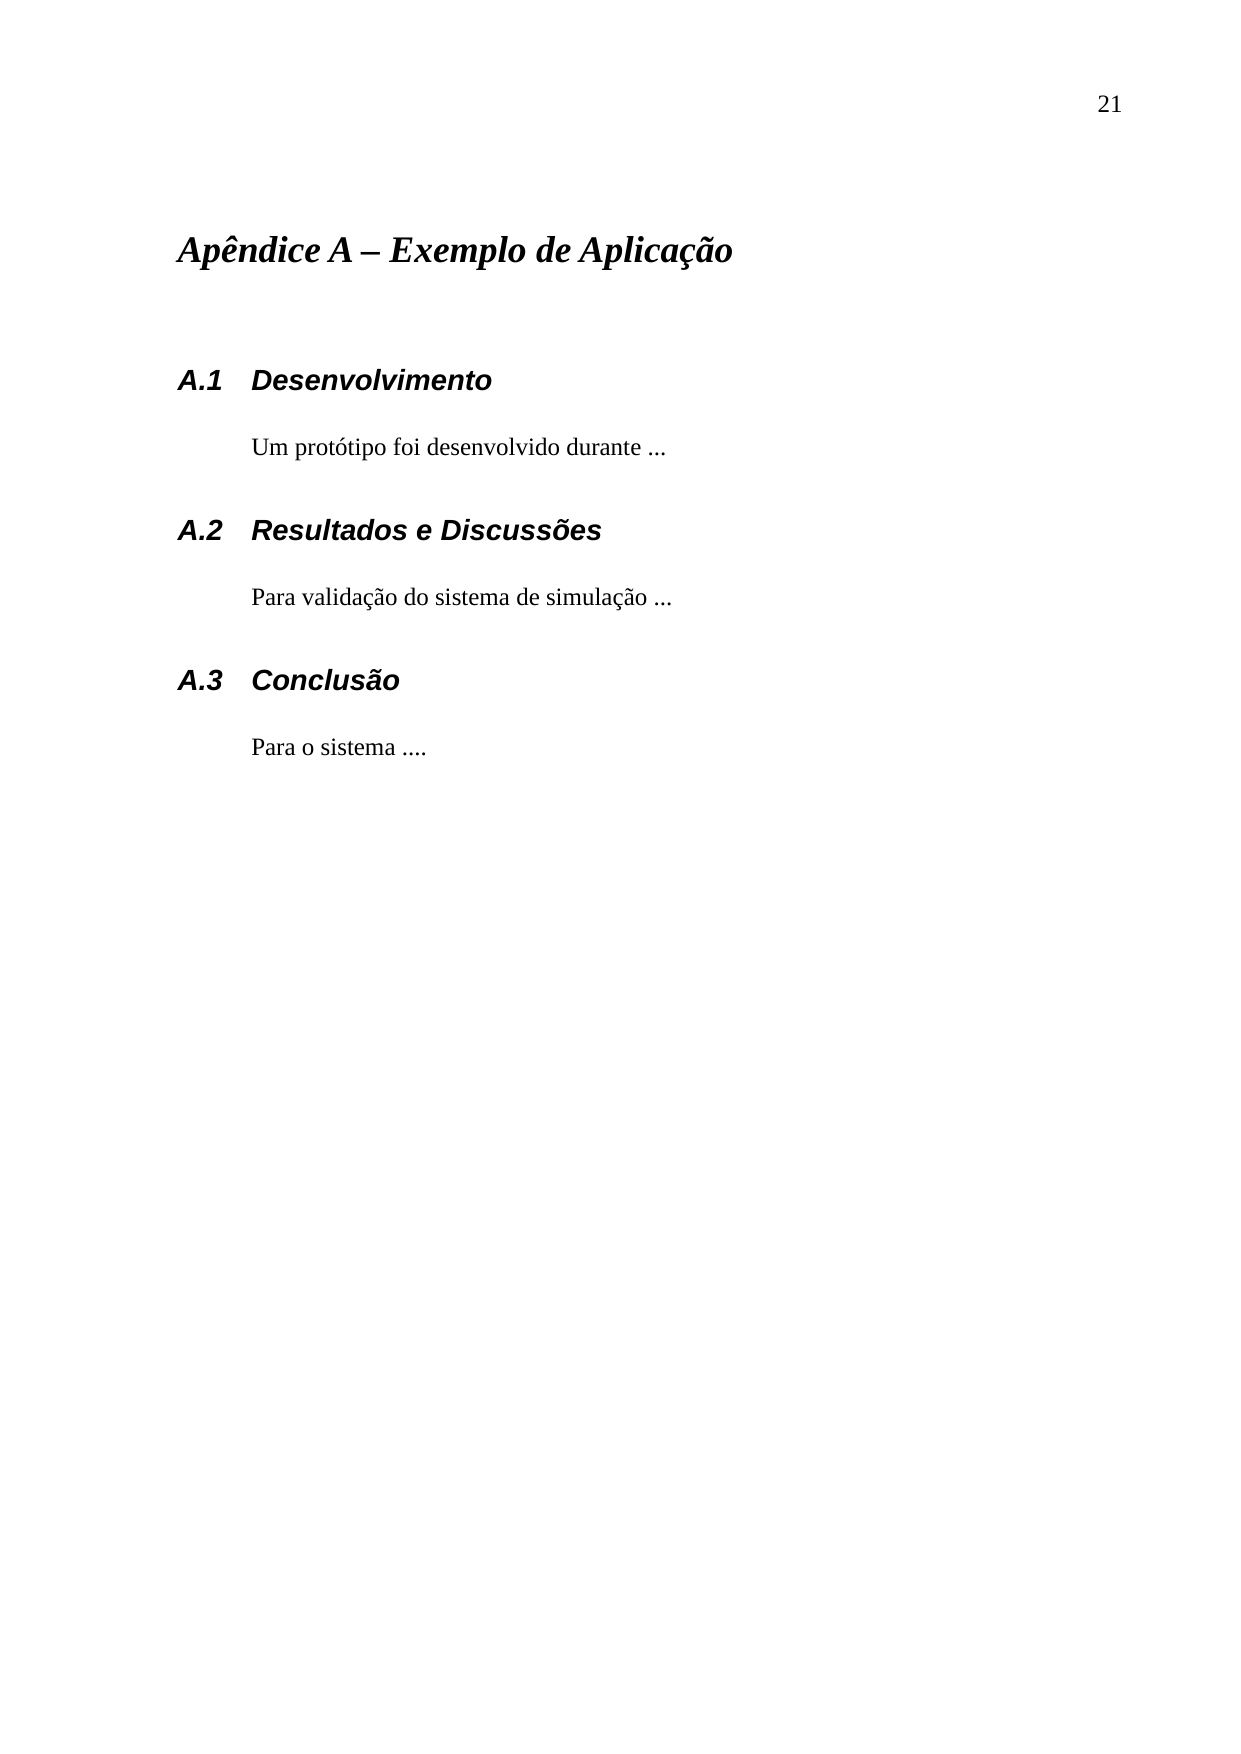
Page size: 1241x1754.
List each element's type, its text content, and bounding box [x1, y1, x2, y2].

text Para validação do sistema de simulação ... [177, 582, 1122, 611]
text A.3 Conclusão [177, 663, 1122, 696]
text A.1 Desenvolvimento [177, 363, 1122, 397]
text Um protótipo foi desenvolvido durante ... [177, 432, 1122, 461]
text A.2 Resultados e Discussões [177, 513, 1122, 547]
text Apêndice A – Exemplo de Aplicação [177, 227, 1122, 270]
text Para o sistema .... [177, 732, 1122, 761]
